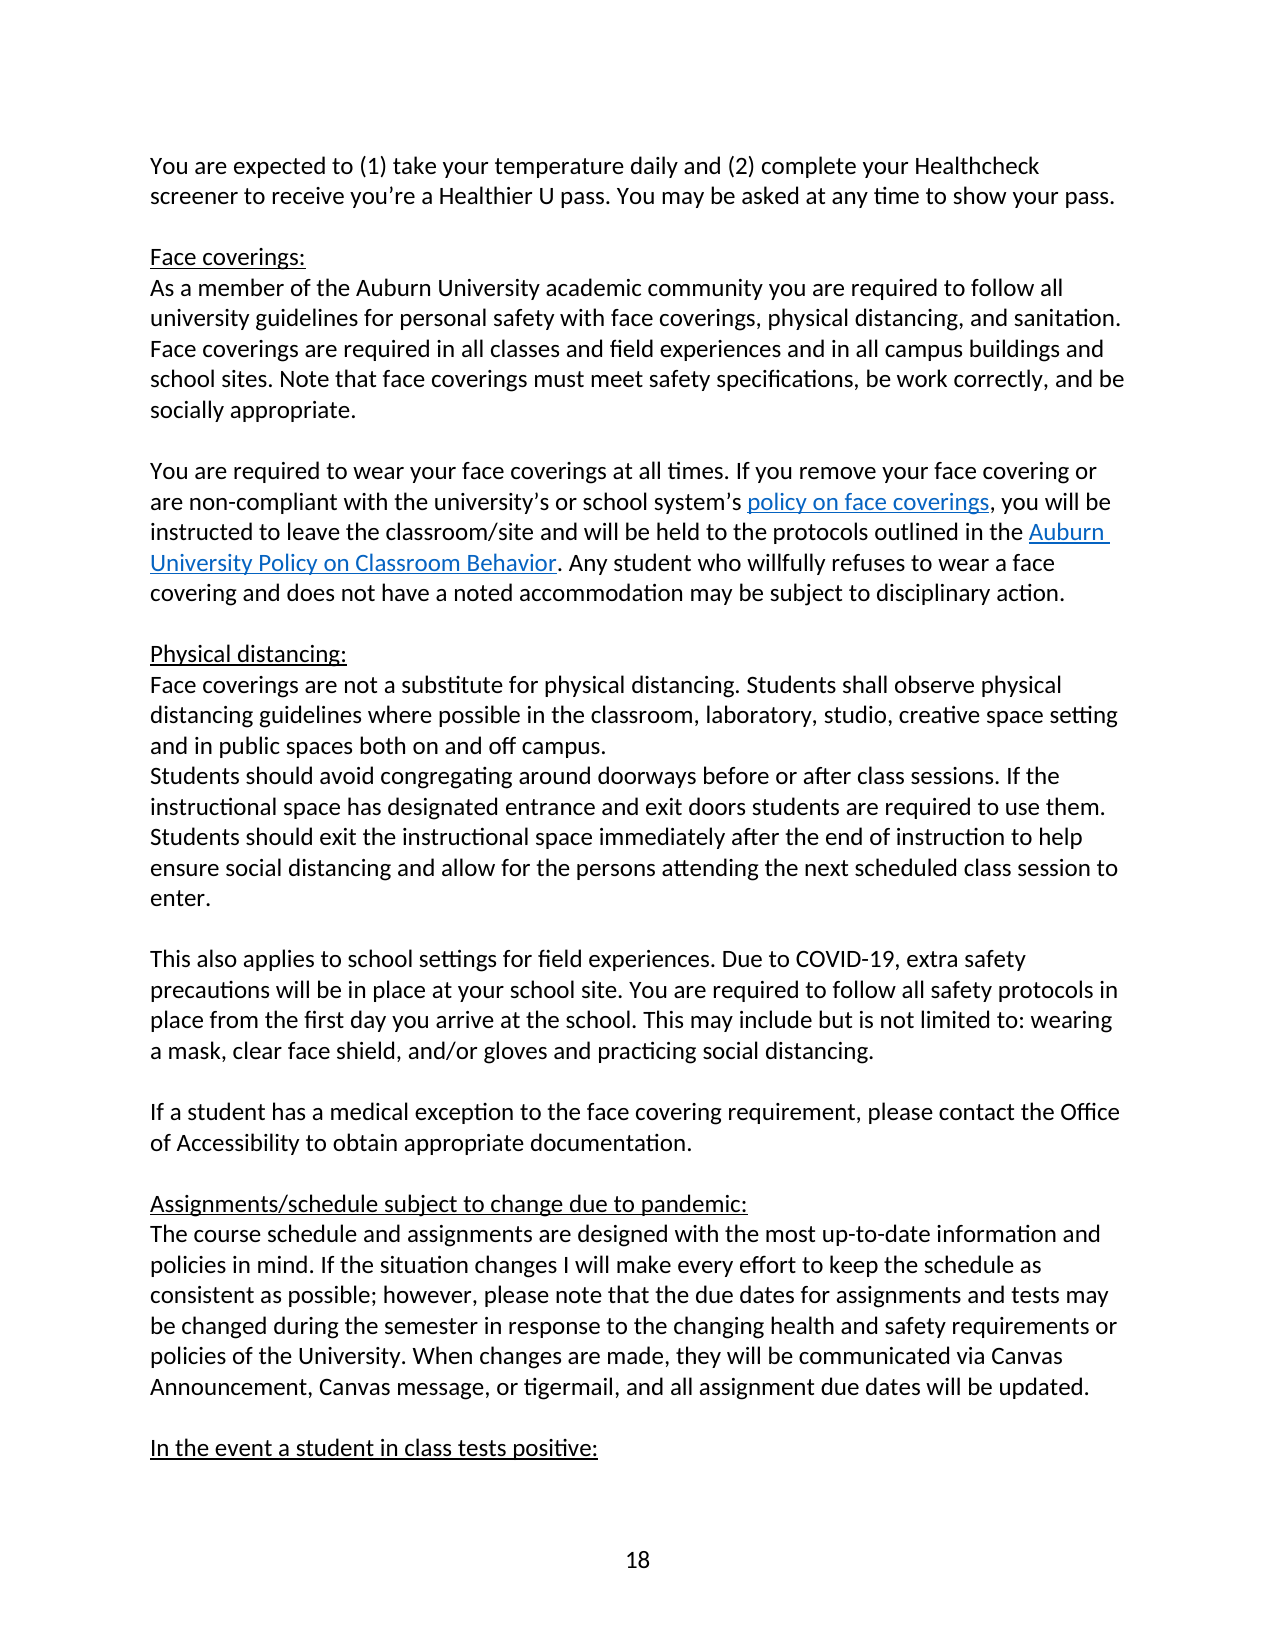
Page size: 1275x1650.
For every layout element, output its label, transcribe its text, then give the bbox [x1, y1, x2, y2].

text Face coverings are not a substitute for physical distancing. Students shall observe physical distancing guidelines where possible in the classroom, laboratory, studio, creative space setting and in public spaces both on and off campus. [150, 669, 1125, 760]
text You are required to wear your face coverings at all times. If you remove your face covering or are non-compliant with the university’s or school system’s policy on face coverings, you will be instructed to leave the classroom/site and will be held to the protocols outlined in the Auburn University Policy on Classroom Behavior. Any student who willfully refuses to wear a face covering and does not have a noted accommodation may be subject to disciplinary action. [150, 455, 1125, 608]
text This also applies to school settings for field experiences. Due to COVID-19, extra safety precautions will be in place at your school site. You are required to follow all safety protocols in place from the first day you arrive at the school. This may include but is not limited to: wearing a mask, clear face shield, and/or gloves and practicing social distancing. [150, 943, 1125, 1066]
text Physical distancing: [150, 638, 1125, 669]
text If a student has a medical exception to the face covering requirement, please contact the Office of Accessibility to obtain appropriate documentation. [150, 1096, 1125, 1157]
text Students should avoid congregating around doorways before or after class sessions. If the instructional space has designated entrance and exit doors students are required to use them. Students should exit the instructional space immediately after the end of instruction to help ensure social distancing and allow for the persons attending the next scheduled class session to enter. [150, 760, 1125, 913]
text In the event a student in class tests positive: [150, 1432, 1125, 1462]
text Face coverings: [150, 242, 1125, 272]
text As a member of the Auburn University academic community you are required to follow all university guidelines for personal safety with face coverings, physical distancing, and sanitation. Face coverings are required in all classes and field experiences and in all campus buildings and school sites. Note that face coverings must meet safety specifications, be work correctly, and be socially appropriate. [150, 272, 1125, 425]
text The course schedule and assignments are designed with the most up-to-date information and policies in mind. If the situation changes I will make every effort to keep the schedule as consistent as possible; however, please note that the due dates for assignments and tests may be changed during the semester in response to the changing health and safety requirements or policies of the University. When changes are made, they will be communicated via Canvas Announcement, Canvas message, or tigermail, and all assignment due dates will be updated. [150, 1218, 1125, 1401]
text You are expected to (1) take your temperature daily and (2) complete your Healthcheck screener to receive you’re a Healthier U pass. You may be asked at any time to show your pass. [150, 150, 1125, 211]
text Assignments/schedule subject to change due to pandemic: [150, 1188, 1125, 1218]
